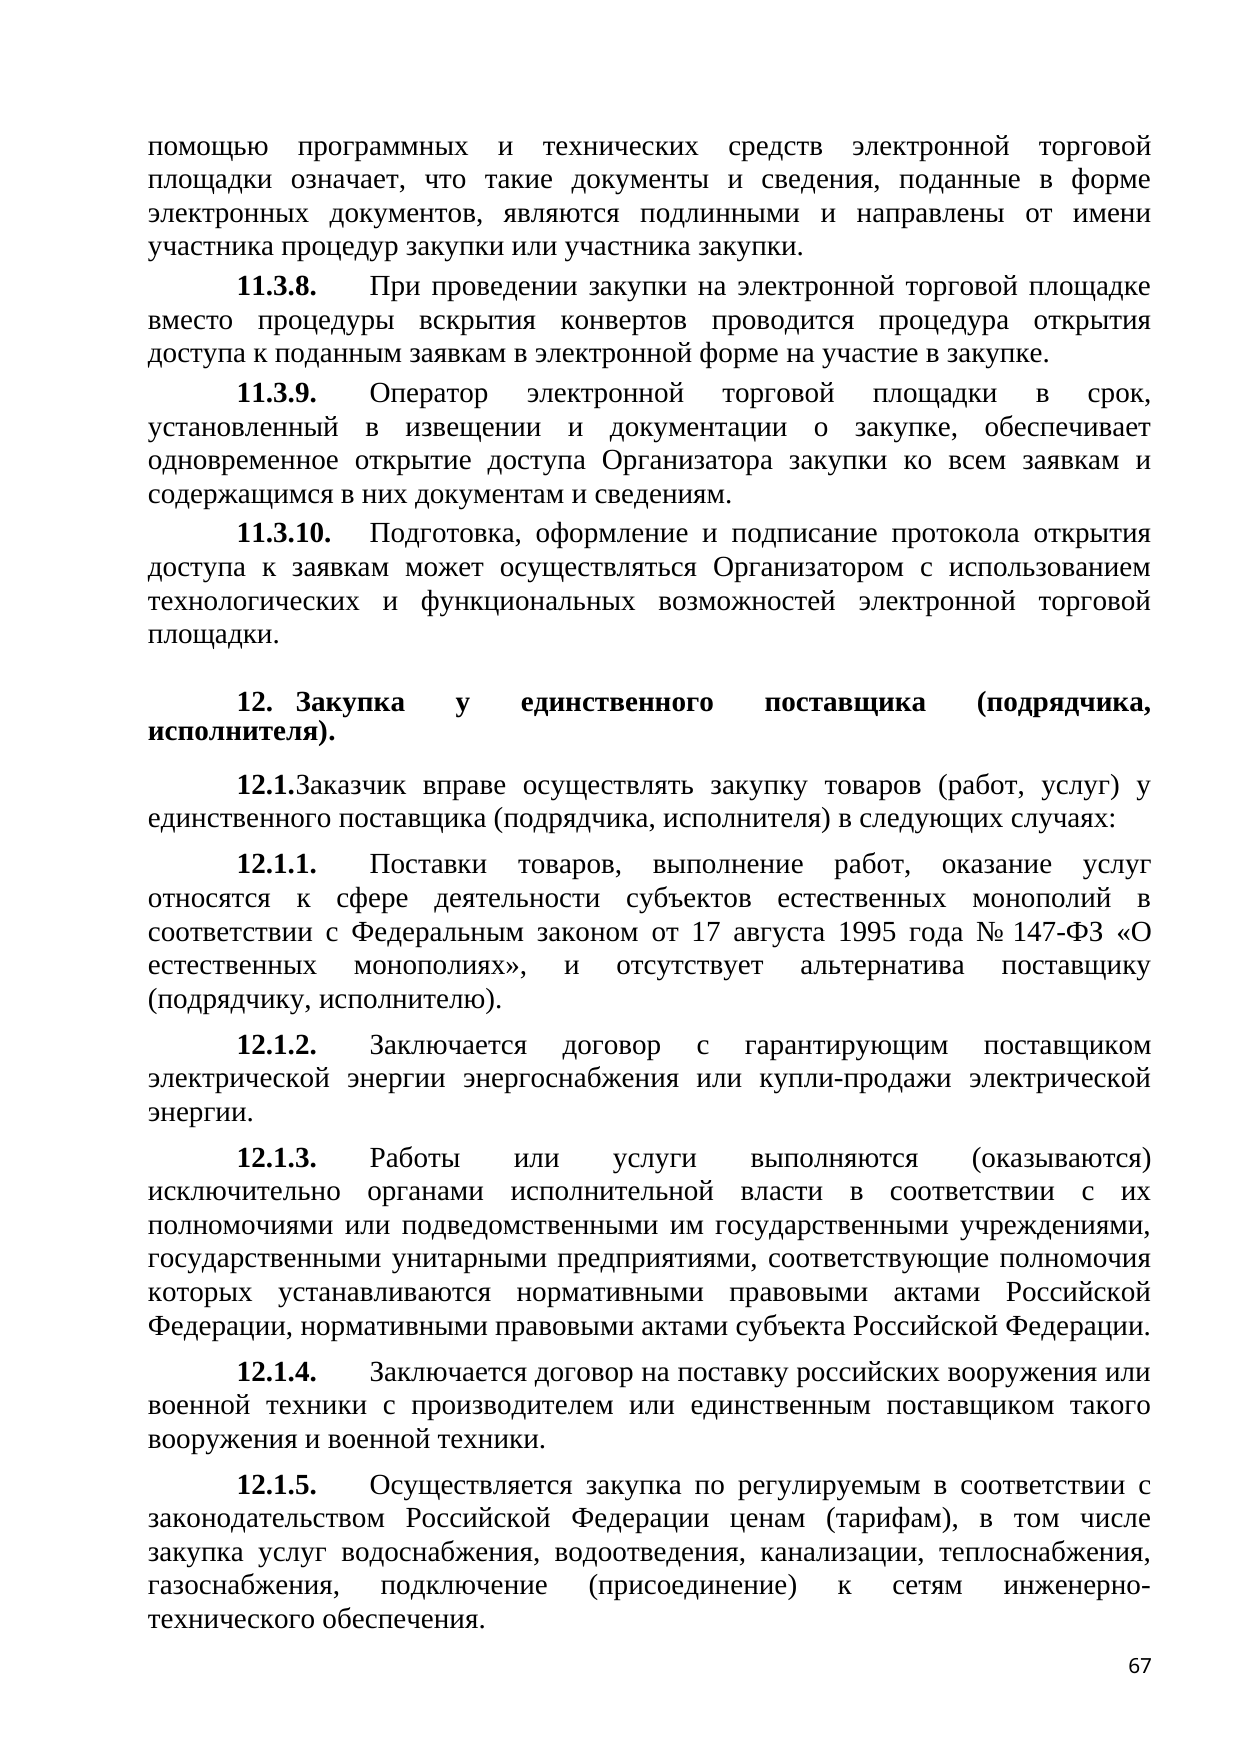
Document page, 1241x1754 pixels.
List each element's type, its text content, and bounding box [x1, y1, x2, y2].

list Закупка у единственного поставщика (подрядчика, исполнителя). [148, 688, 1152, 746]
list Осуществляется закупка по регулируемым в соответствии с законодательством Российской Федерации ценам (тарифам), в том числе закупка услуг водоснабжения, водоотведения, канализации, теплоснабжения, газоснабжения, подключение (присоединение) к сетям инженерно-технического обеспечения. [148, 1467, 1152, 1634]
list Оператор электронной торговой площадки в срок, установленный в извещении и документации о закупке, обеспечивает одновременное открытие доступа Организатора закупки ко всем заявкам и содержащимся в них документам и сведениям. [148, 376, 1152, 510]
list При проведении закупки на электронной торговой площадке вместо процедуры вскрытия конвертов проводится процедура открытия доступа к поданным заявкам в электронной форме на участие в закупке. [148, 269, 1152, 369]
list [148, 128, 1152, 262]
list Заказчик вправе осуществлять закупку товаров (работ, услуг) у единственного поставщика (подрядчика, исполнителя) в следующих случаях: [148, 768, 1152, 834]
list Заключается договор на поставку российских вооружения или военной техники с производителем или единственным поставщиком такого вооружения и военной техники. [148, 1354, 1152, 1454]
list Подготовка, оформление и подписание протокола открытия доступа к заявкам может осуществляться Организатором с использованием технологических и функциональных возможностей электронной торговой площадки. [148, 516, 1152, 650]
list Поставки товаров, выполнение работ, оказание услуг относятся к сфере деятельности субъектов естественных монополий в соответствии с Федеральным законом от 17 августа 1995 года № 147-ФЗ «О естественных монополиях», и отсутствует альтернатива поставщику (подрядчику, исполнителю). [148, 847, 1152, 1014]
list Работы или услуги выполняются (оказываются) исключительно органами исполнительной власти в соответствии с их полномочиями или подведомственными им государственными учреждениями, государственными унитарными предприятиями, соответствующие полномочия которых устанавливаются нормативными правовыми актами Российской Федерации, нормативными правовыми актами субъекта Российской Федерации. [148, 1140, 1152, 1341]
list Заключается договор с гарантирующим поставщиком электрической энергии энергоснабжения или купли-продажи электрической энергии. [148, 1027, 1152, 1127]
